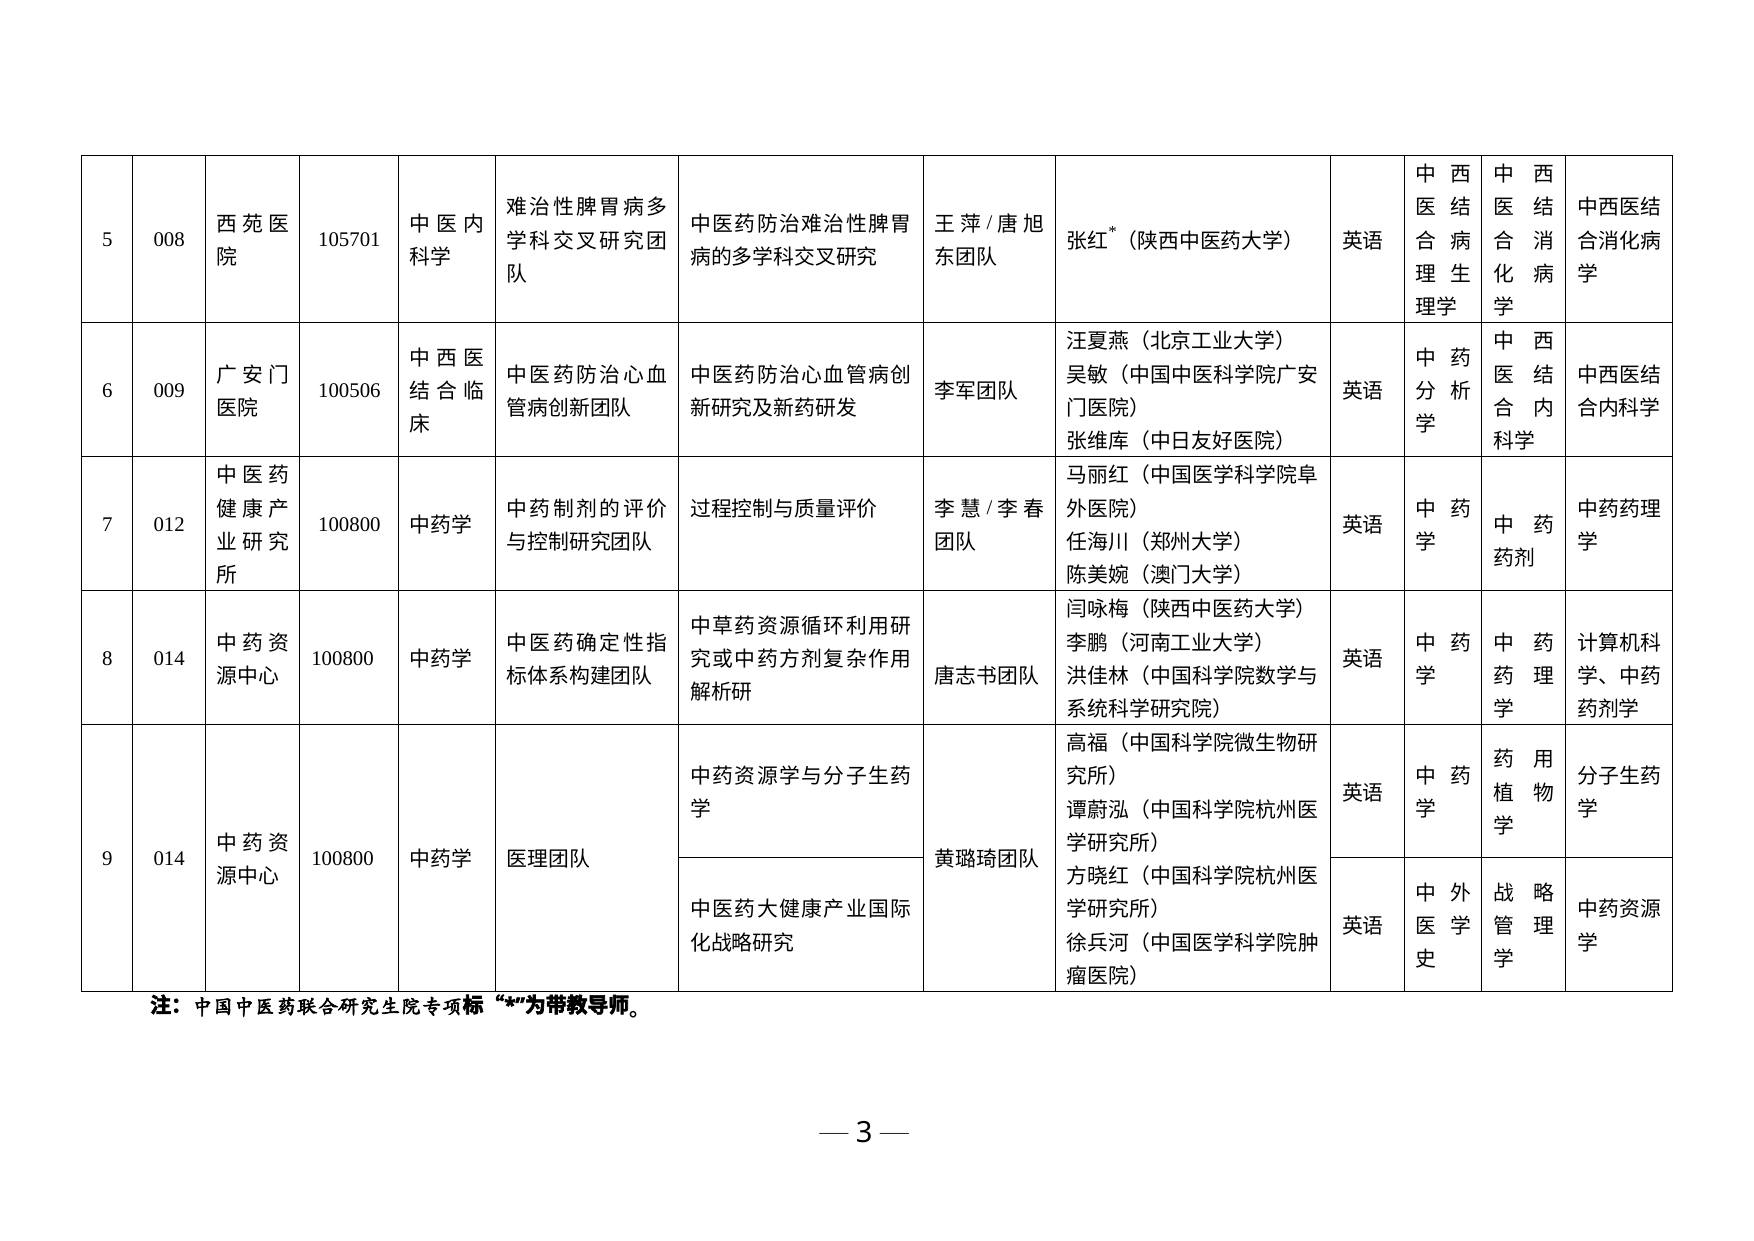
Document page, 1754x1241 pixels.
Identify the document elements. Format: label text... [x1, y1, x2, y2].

table_cell 中药分析学 [1405, 323, 1481, 456]
table_cell 7 [82, 457, 132, 590]
table_cell 中医药防治心血管病创新团队 [496, 323, 678, 456]
table_cell 中医药防治心血管病创新研究及新药研发 [679, 323, 923, 456]
table_cell 012 [133, 457, 205, 590]
table_cell 英语 [1331, 156, 1404, 322]
table_cell 李慧/李春团队 [924, 457, 1055, 590]
table_cell 中药资源中心 [206, 591, 299, 724]
table_cell 中医药大健康产业国际化战略研究 [679, 858, 923, 991]
table_cell 6 [82, 323, 132, 456]
table_cell 黄璐琦团队 [924, 725, 1055, 991]
table_cell 中药资源中心 [206, 725, 299, 991]
table_cell 中医药防治难治性脾胃病的多学科交叉研究 [679, 156, 923, 322]
table_cell 中医药确定性指标体系构建团队 [496, 591, 678, 724]
table_cell 中西医结合病理生理学 [1405, 156, 1481, 322]
table_cell 中药药剂 [1482, 457, 1565, 590]
table_cell 中医内科学 [399, 156, 495, 322]
table_cell 英语 [1331, 725, 1404, 857]
table_cell 009 [133, 323, 205, 456]
table_cell 9 [82, 725, 132, 991]
table_cell 唐志书团队 [924, 591, 1055, 724]
table_cell 英语 [1331, 591, 1404, 724]
table_cell 中药资源学与分子生药学 [679, 725, 923, 857]
table_cell 100800 [300, 457, 398, 590]
table_cell 014 [133, 725, 205, 991]
table_cell 中药制剂的评价与控制研究团队 [496, 457, 678, 590]
table_cell 5 [82, 156, 132, 322]
table_cell 战略管理学 [1482, 858, 1565, 991]
table_cell 100800 [300, 725, 398, 991]
table_cell 中药学 [399, 457, 495, 590]
table_cell 中西医结合临床 [399, 323, 495, 456]
table_cell 马丽红（中国医学科学院阜外医院） 任海川（郑州大学） 陈美婉（澳门大学） [1056, 457, 1330, 590]
table_cell 中药资源学 [1566, 858, 1672, 991]
table_cell 中西医结合消化病学 [1566, 156, 1672, 322]
table_cell 中医药健康产业研究所 [206, 457, 299, 590]
table_cell 王萍/唐旭东团队 [924, 156, 1055, 322]
table_cell 药用植物学 [1482, 725, 1565, 857]
table_cell 100800 [300, 591, 398, 724]
table_cell 中西医结合内科学 [1566, 323, 1672, 456]
table_cell 英语 [1331, 457, 1404, 590]
table_cell 014 [133, 591, 205, 724]
table_cell 中药学 [399, 591, 495, 724]
table_cell 中药学 [1405, 457, 1481, 590]
table_cell 中药学 [1405, 591, 1481, 724]
table_cell 李军团队 [924, 323, 1055, 456]
table_cell 中西医结合内科学 [1482, 323, 1565, 456]
table_cell 高福（中国科学院微生物研究所） 谭蔚泓（中国科学院杭州医学研究所） 方晓红（中国科学院杭州医学研究所） 徐兵河（中国医学科学院肿瘤医院） [1056, 725, 1330, 991]
table_cell 中药药理学 [1482, 591, 1565, 724]
table_cell 中药学 [399, 725, 495, 991]
table_cell 100506 [300, 323, 398, 456]
table_cell 难治性脾胃病多学科交叉研究团队 [496, 156, 678, 322]
table_cell 计算机科学、中药药剂学 [1566, 591, 1672, 724]
table_cell 中西医结合消化病学 [1482, 156, 1565, 322]
table_cell 中药学 [1405, 725, 1481, 857]
text 注：中国中医药联合研究生院专项标“*”为带教导师。 [150, 992, 1604, 1025]
table_cell 闫咏梅（陕西中医药大学） 李鹏（河南工业大学） 洪佳林（中国科学院数学与系统科学研究院） [1056, 591, 1330, 724]
table_cell 中药药理学 [1566, 457, 1672, 590]
table_cell 西苑医院 [206, 156, 299, 322]
table_cell 汪夏燕（北京工业大学） 吴敏（中国中医科学院广安门医院） 张维库（中日友好医院） [1056, 323, 1330, 456]
table_cell 105701 [300, 156, 398, 322]
table_cell 过程控制与质量评价 [679, 457, 923, 590]
table_cell 英语 [1331, 858, 1404, 991]
table_cell 张红*（陕西中医药大学） [1056, 156, 1330, 322]
table_cell 中草药资源循环利用研究或中药方剂复杂作用解析研 [679, 591, 923, 724]
table_cell 英语 [1331, 323, 1404, 456]
table_cell 分子生药学 [1566, 725, 1672, 857]
table_cell 广安门医院 [206, 323, 299, 456]
table_cell 医理团队 [496, 725, 678, 991]
table_cell 8 [82, 591, 132, 724]
table_cell 中外医学史 [1405, 858, 1481, 991]
table_cell 008 [133, 156, 205, 322]
